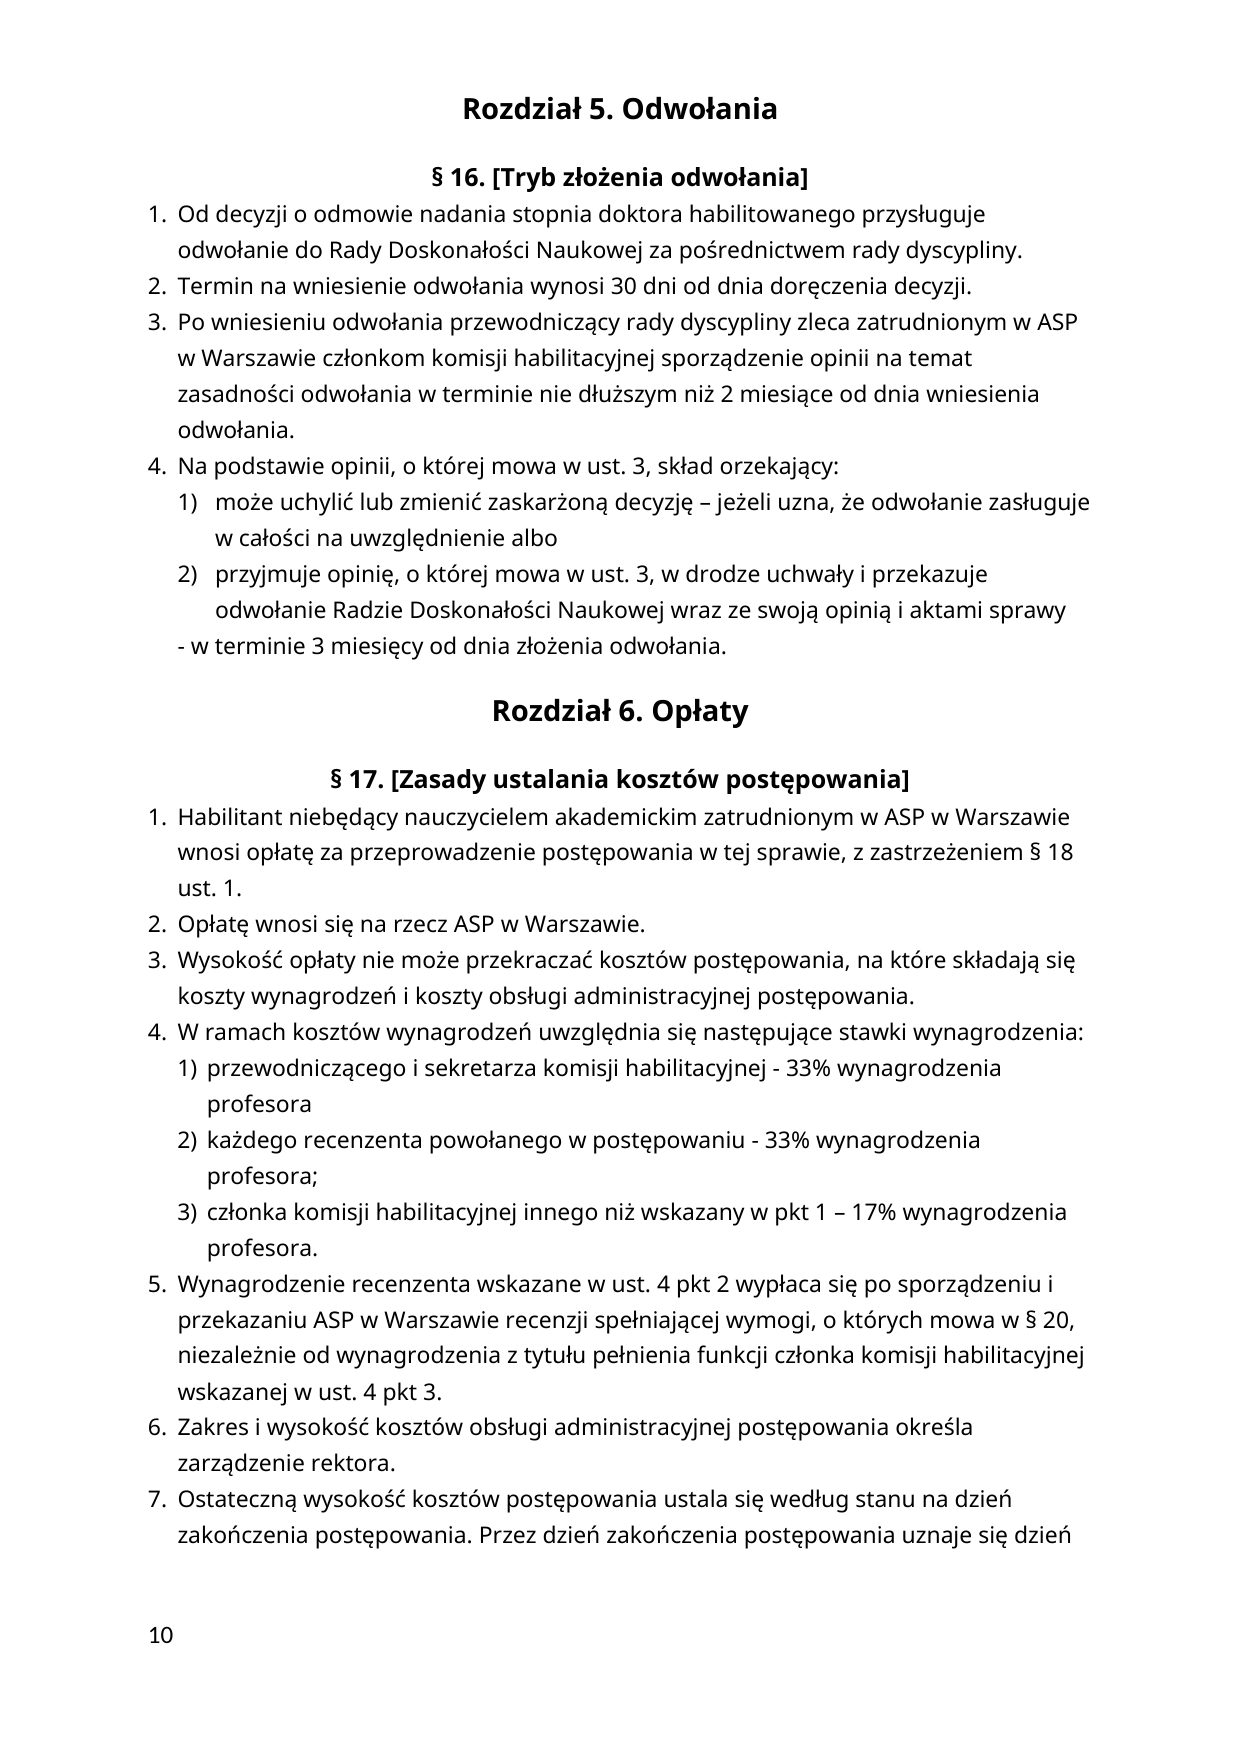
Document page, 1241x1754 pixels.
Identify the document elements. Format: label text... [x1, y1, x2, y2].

list członka komisji habilitacyjnej innego niż wskazany w pkt 1 – 17% wynagrodzenia profesora. [177, 1196, 1093, 1263]
list Na podstawie opinii, o której mowa w ust. 3, skład orzekający: [148, 450, 1093, 481]
list może uchylić lub zmienić zaskarżoną decyzję – jeżeli uzna, że odwołanie zasługuje w całości na uwzględnienie albo [177, 486, 1093, 553]
list W ramach kosztów wynagrodzeń uwzględnia się następujące stawki wynagrodzenia: [148, 1016, 1093, 1047]
subtitle § 17. [Zasady ustalania kosztów postępowania] [148, 761, 1093, 795]
text - w terminie 3 miesięcy od dnia złożenia odwołania. [177, 630, 1093, 661]
list Habilitant niebędący nauczycielem akademickim zatrudnionym w ASP w Warszawie wnosi opłatę za przeprowadzenie postępowania w tej sprawie, z zastrzeżeniem § 18 ust. 1. [148, 800, 1093, 903]
list Termin na wniesienie odwołania wynosi 30 dni od dnia doręczenia decyzji. [148, 270, 1093, 302]
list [148, 1483, 1093, 1550]
subtitle § 16. [Tryb złożenia odwołania] [148, 159, 1093, 193]
list przewodniczącego i sekretarza komisji habilitacyjnej - 33% wynagrodzenia profesora [177, 1052, 1093, 1119]
list Po wniesieniu odwołania przewodniczący rady dyscypliny zleca zatrudnionym w ASP w Warszawie członkom komisji habilitacyjnej sporządzenie opinii na temat zasadności odwołania w terminie nie dłuższym niż 2 miesiące od dnia wniesienia odwołania. [148, 306, 1093, 445]
list Zakres i wysokość kosztów obsługi administracyjnej postępowania określa zarządzenie rektora. [148, 1411, 1093, 1478]
list Opłatę wnosi się na rzecz ASP w Warszawie. [148, 908, 1093, 939]
list Wynagrodzenie recenzenta wskazane w ust. 4 pkt 2 wypłaca się po sporządzeniu i przekazaniu ASP w Warszawie recenzji spełniającej wymogi, o których mowa w § 20, niezależnie od wynagrodzenia z tytułu pełnienia funkcji członka komisji habilitacyjnej wskazanej w ust. 4 pkt 3. [148, 1268, 1093, 1407]
subtitle Rozdział 5. Odwołania [148, 89, 1093, 128]
list przyjmuje opinię, o której mowa w ust. 3, w drodze uchwały i przekazuje odwołanie Radzie Doskonałości Naukowej wraz ze swoją opinią i aktami sprawy [177, 558, 1093, 625]
list każdego recenzenta powołanego w postępowaniu - 33% wynagrodzenia profesora; [177, 1124, 1093, 1191]
list Od decyzji o odmowie nadania stopnia doktora habilitowanego przysługuje odwołanie do Rady Doskonałości Naukowej za pośrednictwem rady dyscypliny. [148, 198, 1093, 266]
subtitle Rozdział 6. Opłaty [148, 691, 1093, 730]
list Wysokość opłaty nie może przekraczać kosztów postępowania, na które składają się koszty wynagrodzeń i koszty obsługi administracyjnej postępowania. [148, 944, 1093, 1011]
